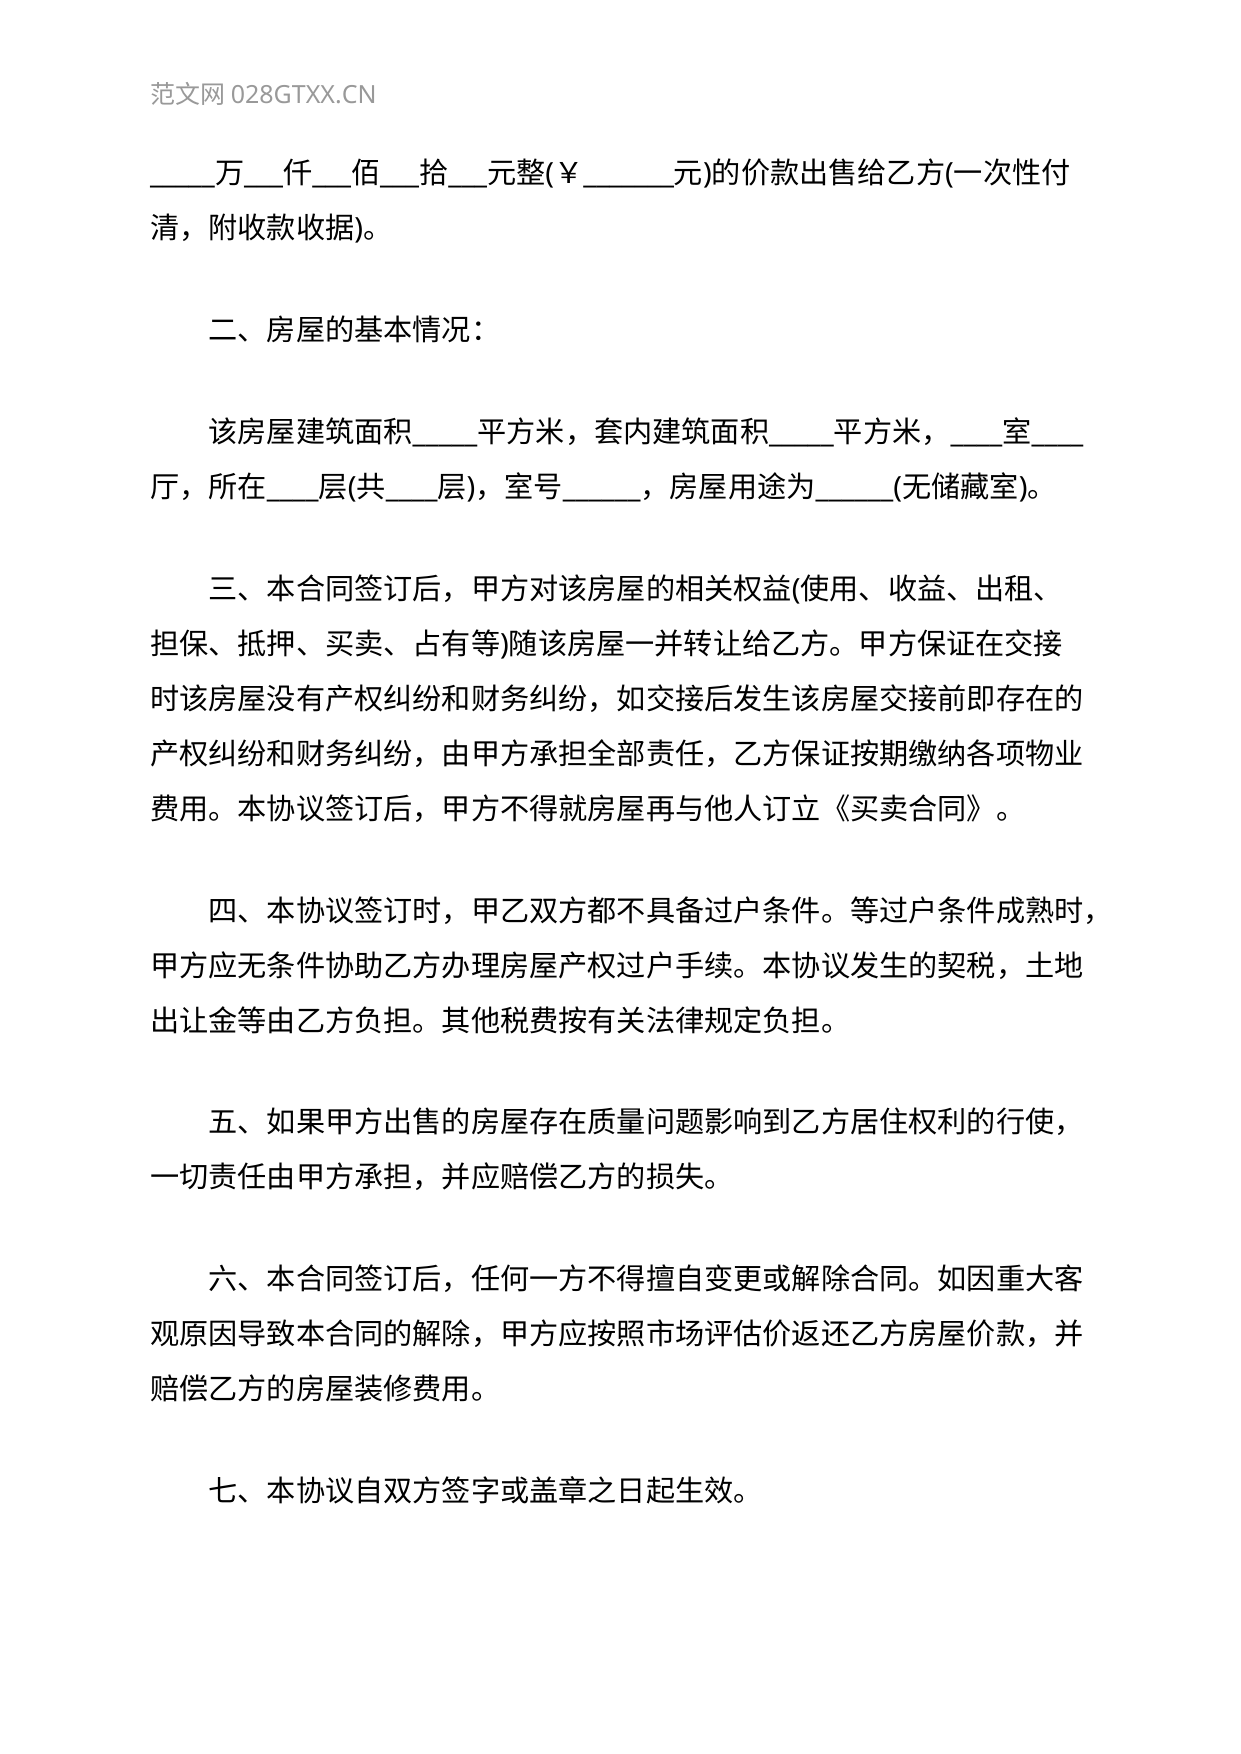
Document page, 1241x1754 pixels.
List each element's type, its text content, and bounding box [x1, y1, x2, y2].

text 三、本合同签订后，甲方对该房屋的相关权益(使用、收益、出租、担保、抵押、买卖、占有等)随该房屋一并转让给乙方。甲方保证在交接时该房屋没有产权纠纷和财务纠纷，如交接后发生该房屋交接前即存在的产权纠纷和财务纠纷，由甲方承担全部责任，乙方保证按期缴纳各项物业费用。本协议签订后，甲方不得就房屋再与他人订立《买卖合同》。 [150, 566, 1090, 828]
text 该房屋建筑面积_____平方米，套内建筑面积_____平方米，____室____厅，所在____层(共____层)，室号______，房屋用途为______(无储藏室)。 [150, 409, 1090, 506]
text 七、本协议自双方签字或盖章之日起生效。 [150, 1467, 1090, 1509]
text 四、本协议签订时，甲乙双方都不具备过户条件。等过户条件成熟时，甲方应无条件协助乙方办理房屋产权过户手续。本协议发生的契税，土地出让金等由乙方负担。其他税费按有关法律规定负担。 [150, 887, 1090, 1039]
text 五、如果甲方出售的房屋存在质量问题影响到乙方居住权利的行使，一切责任由甲方承担，并应赔偿乙方的损失。 [150, 1099, 1090, 1196]
text 二、房屋的基本情况： [150, 307, 1090, 349]
text 六、本合同签订后，任何一方不得擅自变更或解除合同。如因重大客观原因导致本合同的解除，甲方应按照市场评估价返还乙方房屋价款，并赔偿乙方的房屋装修费用。 [150, 1256, 1090, 1408]
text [150, 150, 1090, 247]
